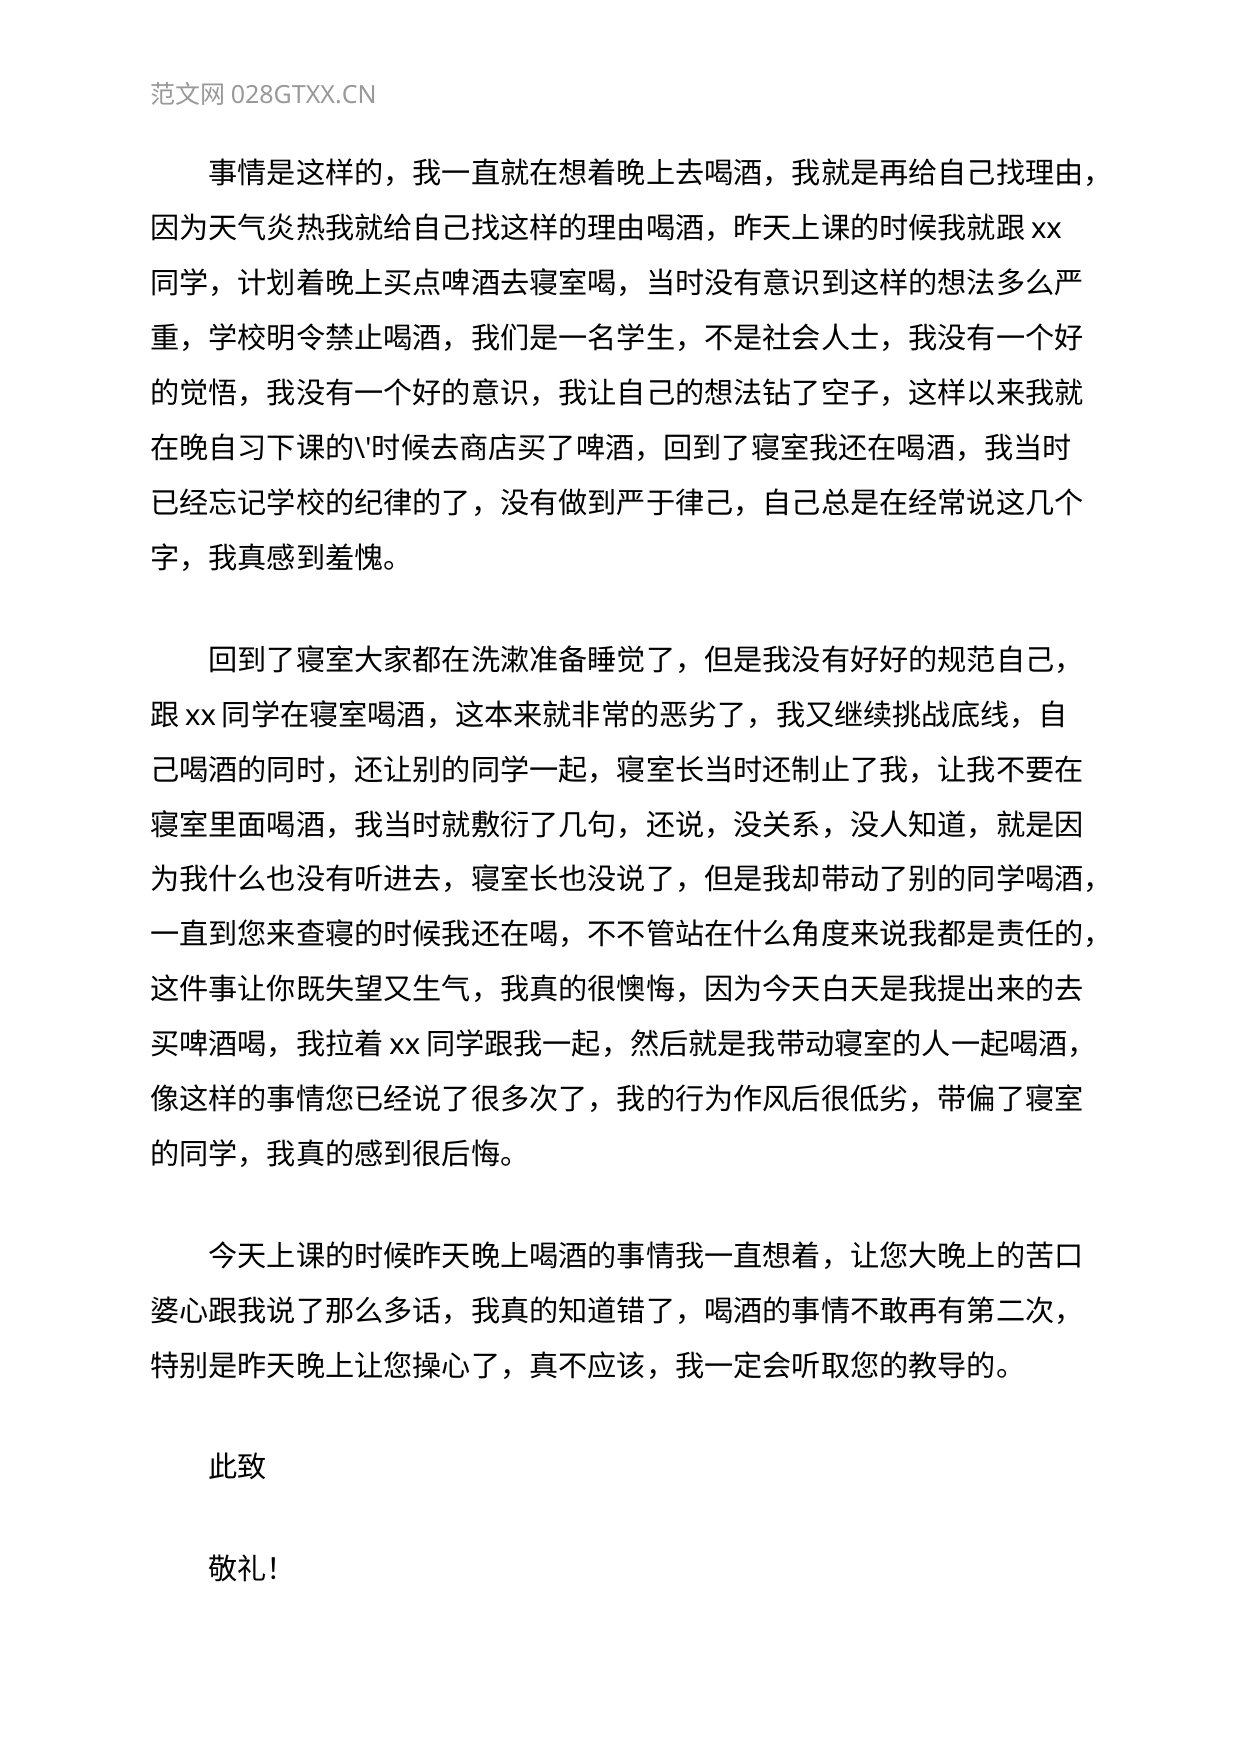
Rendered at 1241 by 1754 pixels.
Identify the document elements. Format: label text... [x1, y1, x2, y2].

text 此致 [150, 1444, 1090, 1486]
text 敬礼！ [150, 1546, 1090, 1588]
text 今天上课的时候昨天晚上喝酒的事情我一直想着，让您大晚上的苦口婆心跟我说了那么多话，我真的知道错了，喝酒的事情不敢再有第二次，特别是昨天晚上让您操心了，真不应该，我一定会听取您的教导的。 [150, 1232, 1090, 1384]
text 事情是这样的，我一直就在想着晚上去喝酒，我就是再给自己找理由，因为天气炎热我就给自己找这样的理由喝酒，昨天上课的时候我就跟xx同学，计划着晚上买点啤酒去寝室喝，当时没有意识到这样的想法多么严重，学校明令禁止喝酒，我们是一名学生，不是社会人士，我没有一个好的觉悟，我没有一个好的意识，我让自己的想法钻了空子，这样以来我就在晚自习下课的\'时候去商店买了啤酒，回到了寝室我还在喝酒，我当时已经忘记学校的纪律的了，没有做到严于律己，自己总是在经常说这几个字，我真感到羞愧。 [150, 150, 1090, 577]
text 回到了寝室大家都在洗漱准备睡觉了，但是我没有好好的规范自己，跟xx同学在寝室喝酒，这本来就非常的恶劣了，我又继续挑战底线，自己喝酒的同时，还让别的同学一起，寝室长当时还制止了我，让我不要在寝室里面喝酒，我当时就敷衍了几句，还说，没关系，没人知道，就是因为我什么也没有听进去，寝室长也没说了，但是我却带动了别的同学喝酒，一直到您来查寝的时候我还在喝，不不管站在什么角度来说我都是责任的，这件事让你既失望又生气，我真的很懊悔，因为今天白天是我提出来的去买啤酒喝，我拉着xx同学跟我一起，然后就是我带动寝室的人一起喝酒，像这样的事情您已经说了很多次了，我的行为作风后很低劣，带偏了寝室的同学，我真的感到很后悔。 [150, 636, 1090, 1173]
